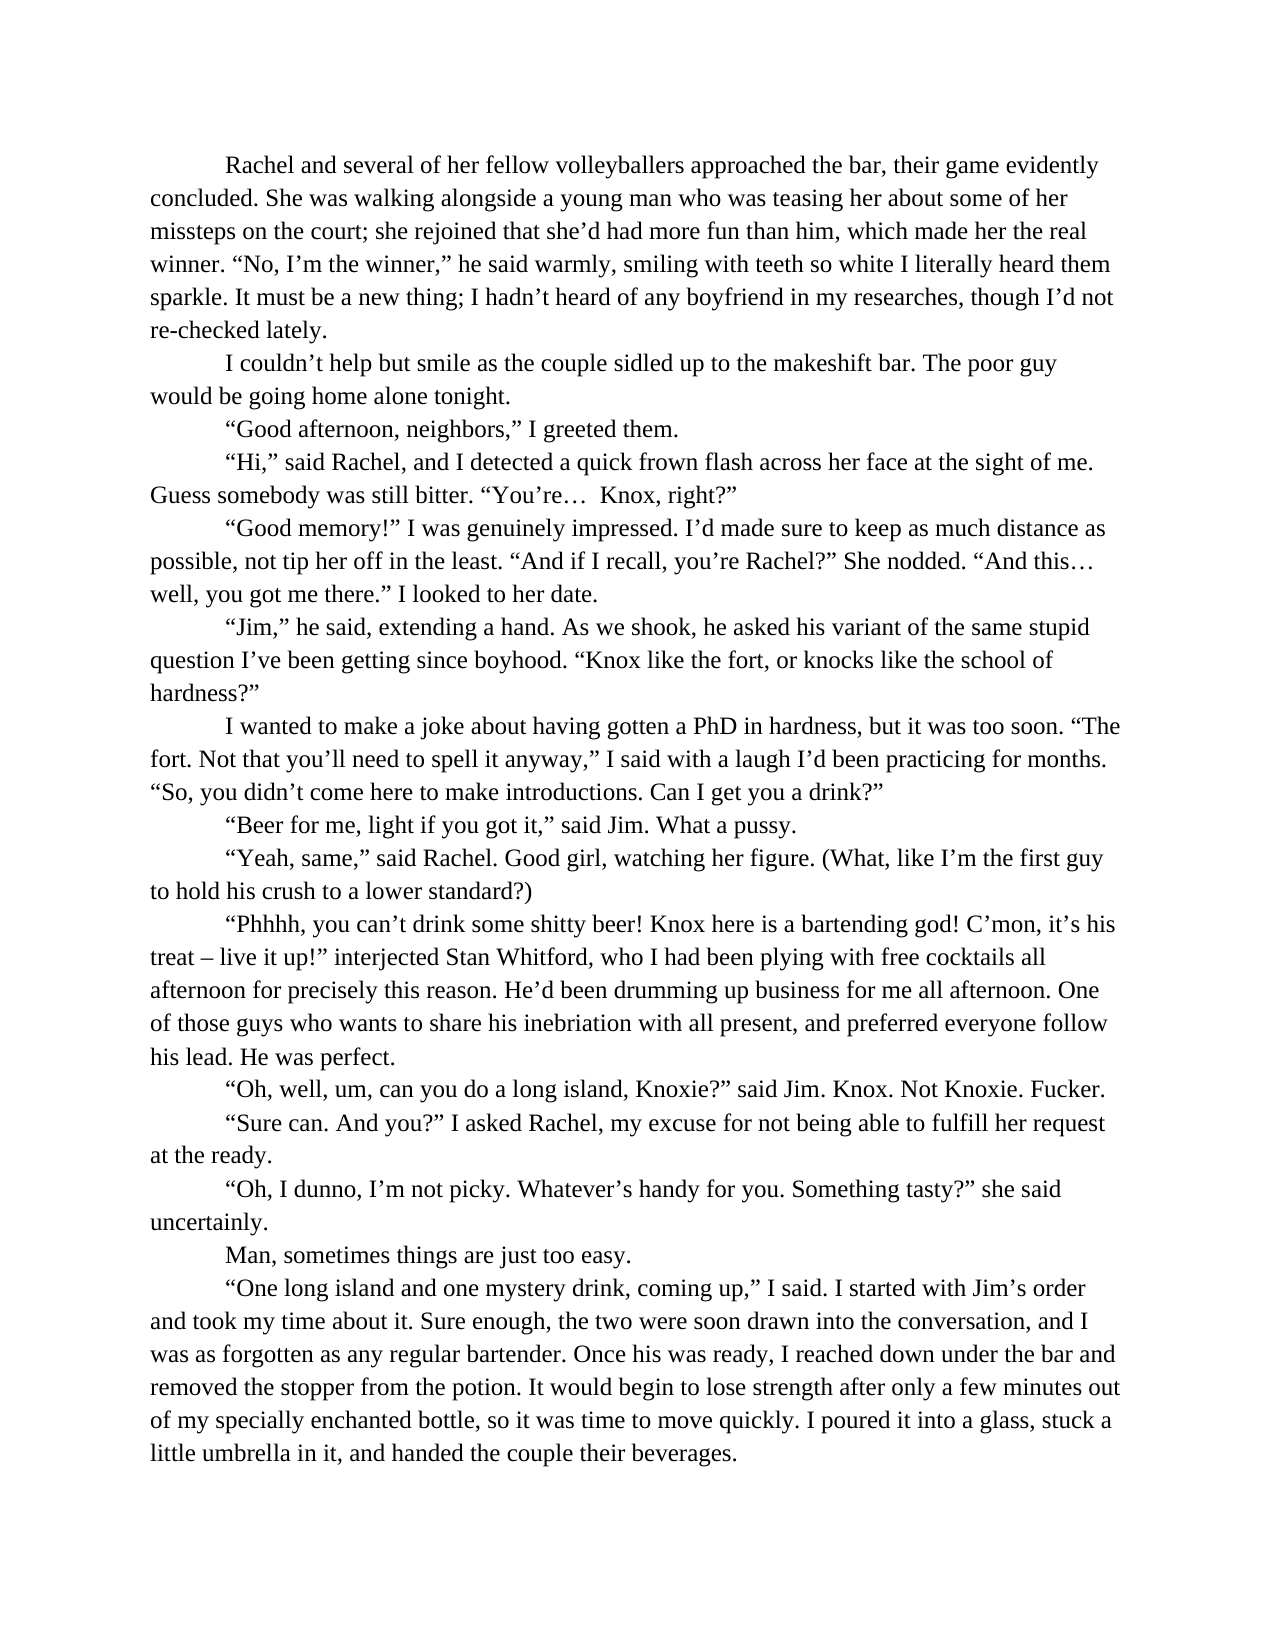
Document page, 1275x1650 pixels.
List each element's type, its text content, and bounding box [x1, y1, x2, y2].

text “Phhhh, you can’t drink some shitty beer! Knox here is a bartending god! C’mon, it’s his treat – live it up!” interjected Stan Whitford, who I had been plying with free cocktails all afternoon for precisely this reason. He’d been drumming up business for me all afternoon. One of those guys who wants to share his inebriation with all present, and preferred everyone follow his lead. He was perfect. [150, 909, 1125, 1070]
text “Beer for me, light if you got it,” said Jim. What a pussy. [150, 810, 1125, 839]
text “Yeah, same,” said Rachel. Good girl, watching her figure. (What, like I’m the first guy to hold his crush to a lower standard?) [150, 843, 1125, 905]
text “Oh, well, um, can you do a long island, Knoxie?” said Jim. Knox. Not Knoxie. Fucker. [150, 1074, 1125, 1103]
text “Jim,” he said, extending a hand. As we shook, he asked his variant of the same stupid question I’ve been getting since boyhood. “Knox like the fort, or knocks like the school of hardness?” [150, 612, 1125, 707]
text “Sure can. And you?” I asked Rachel, my excuse for not being able to fulfill her request at the ready. [150, 1108, 1125, 1169]
text “One long island and one mystery drink, coming up,” I said. I started with Jim’s order and took my time about it. Sure enough, the two were soon drawn into the conversation, and I was as forgotten as any regular bartender. Once his was ready, I reached down under the bar and removed the stopper from the potion. It would begin to lose strength after only a few minutes out of my specially enchanted bottle, so it was time to move quickly. I poured it into a glass, stuck a little umbrella in it, and handed the couple their beverages. [150, 1273, 1125, 1467]
text I wanted to make a joke about having gotten a PhD in hardness, but it was too soon. “The fort. Not that you’ll need to spell it anyway,” I said with a laugh I’d been practicing for months. “So, you didn’t come here to make introductions. Can I get you a drink?” [150, 711, 1125, 806]
text “Good afternoon, neighbors,” I greeted them. [150, 414, 1125, 443]
text “Hi,” said Rachel, and I detected a quick frown flash across her face at the sight of me. Guess somebody was still bitter. “You’re… Knox, right?” [150, 447, 1125, 509]
text Rachel and several of her fellow volleyballers approached the bar, their game evidently concluded. She was walking alongside a young man who was teasing her about some of her missteps on the court; she rejoined that she’d had more fun than him, which made her the real winner. “No, I’m the winner,” he said warmly, smiling with teeth so white I literally heard them sparkle. It must be a new thing; I hadn’t heard of any boyfriend in my researches, though I’d not re-checked lately. [150, 150, 1125, 344]
text I couldn’t help but smile as the couple sidled up to the makeshift bar. The poor guy would be going home alone tonight. [150, 348, 1125, 410]
text Man, sometimes things are just too easy. [150, 1240, 1125, 1268]
text “Good memory!” I was genuinely impressed. I’d made sure to keep as much distance as possible, not tip her off in the least. “And if I recall, you’re Rachel?” She nodded. “And this… well, you got me there.” I looked to her date. [150, 513, 1125, 608]
text “Oh, I dunno, I’m not picky. Whatever’s handy for you. Something tasty?” she said uncertainly. [150, 1174, 1125, 1235]
